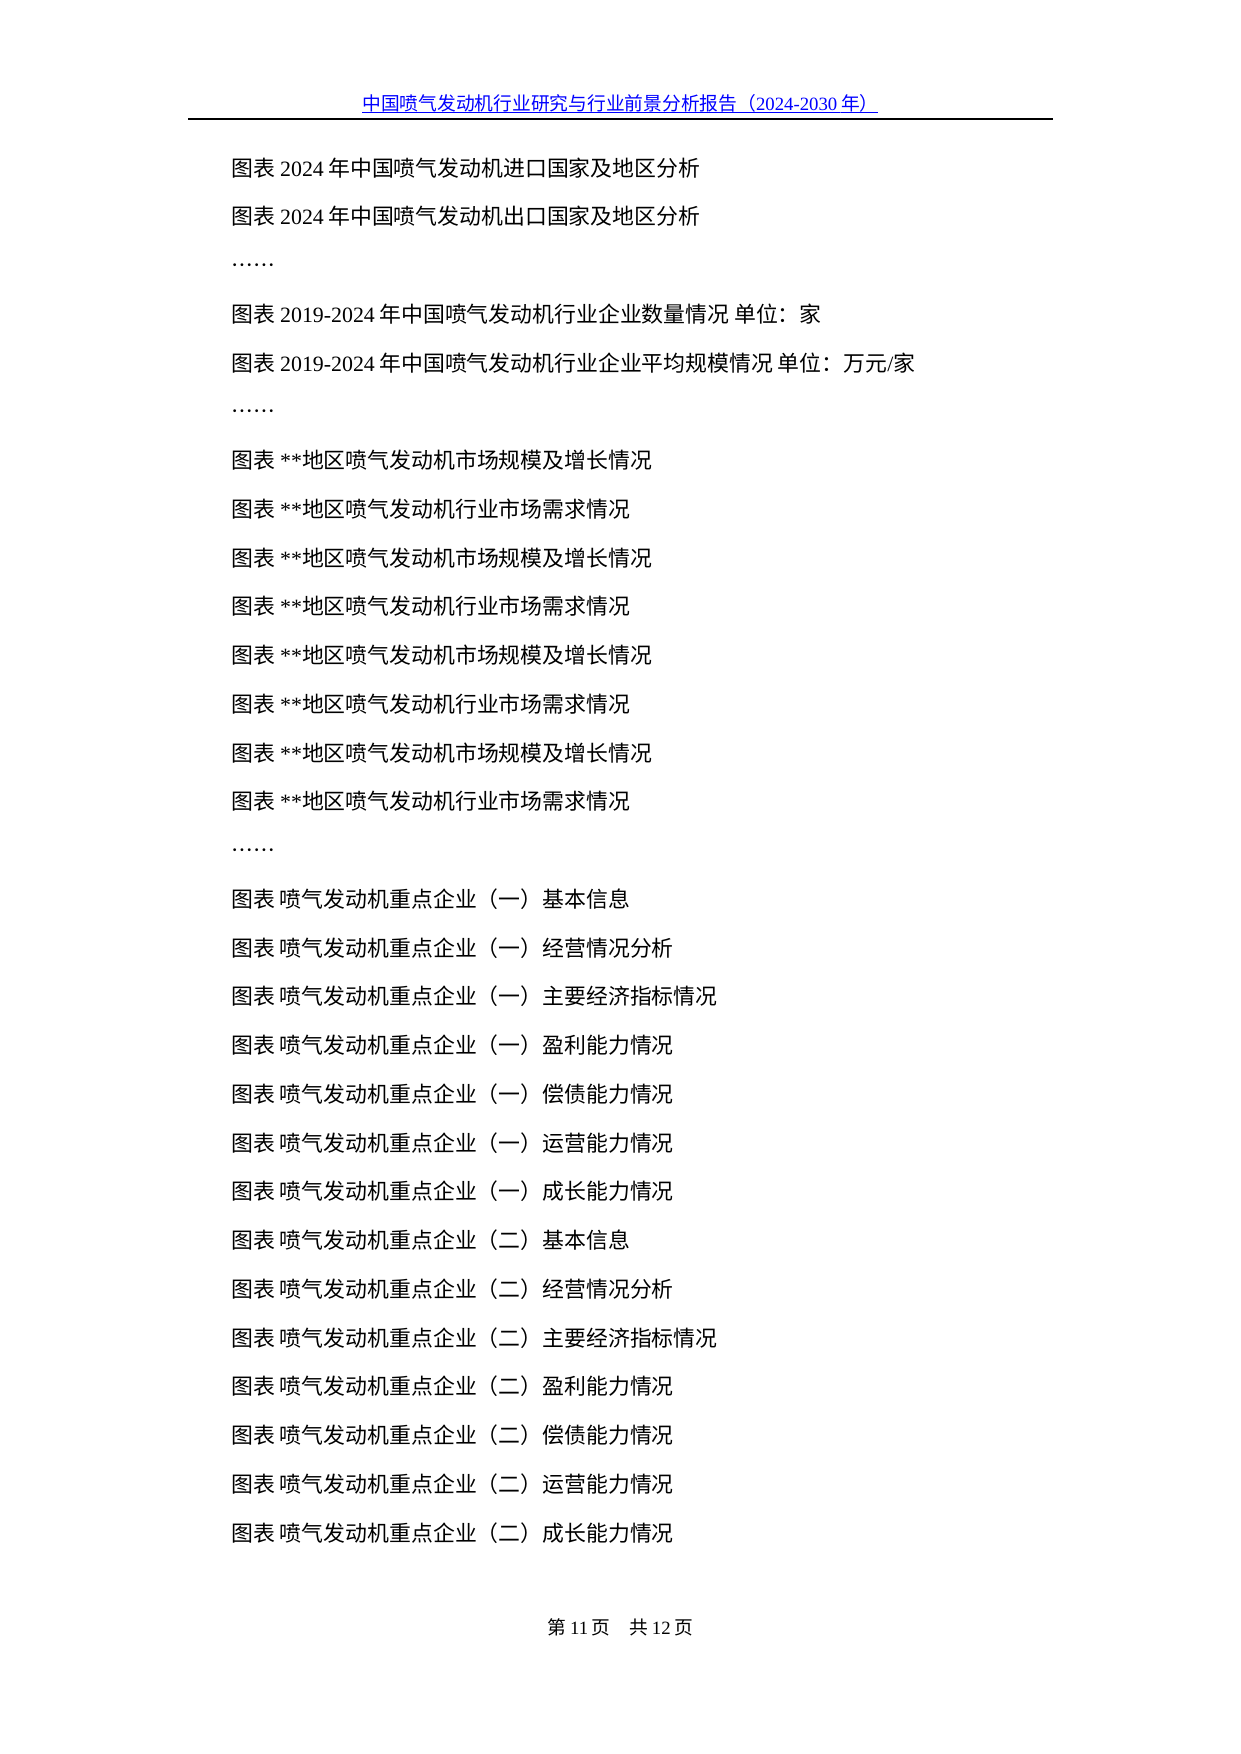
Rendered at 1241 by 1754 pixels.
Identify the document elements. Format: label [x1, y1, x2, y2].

text [187, 150, 1053, 1548]
